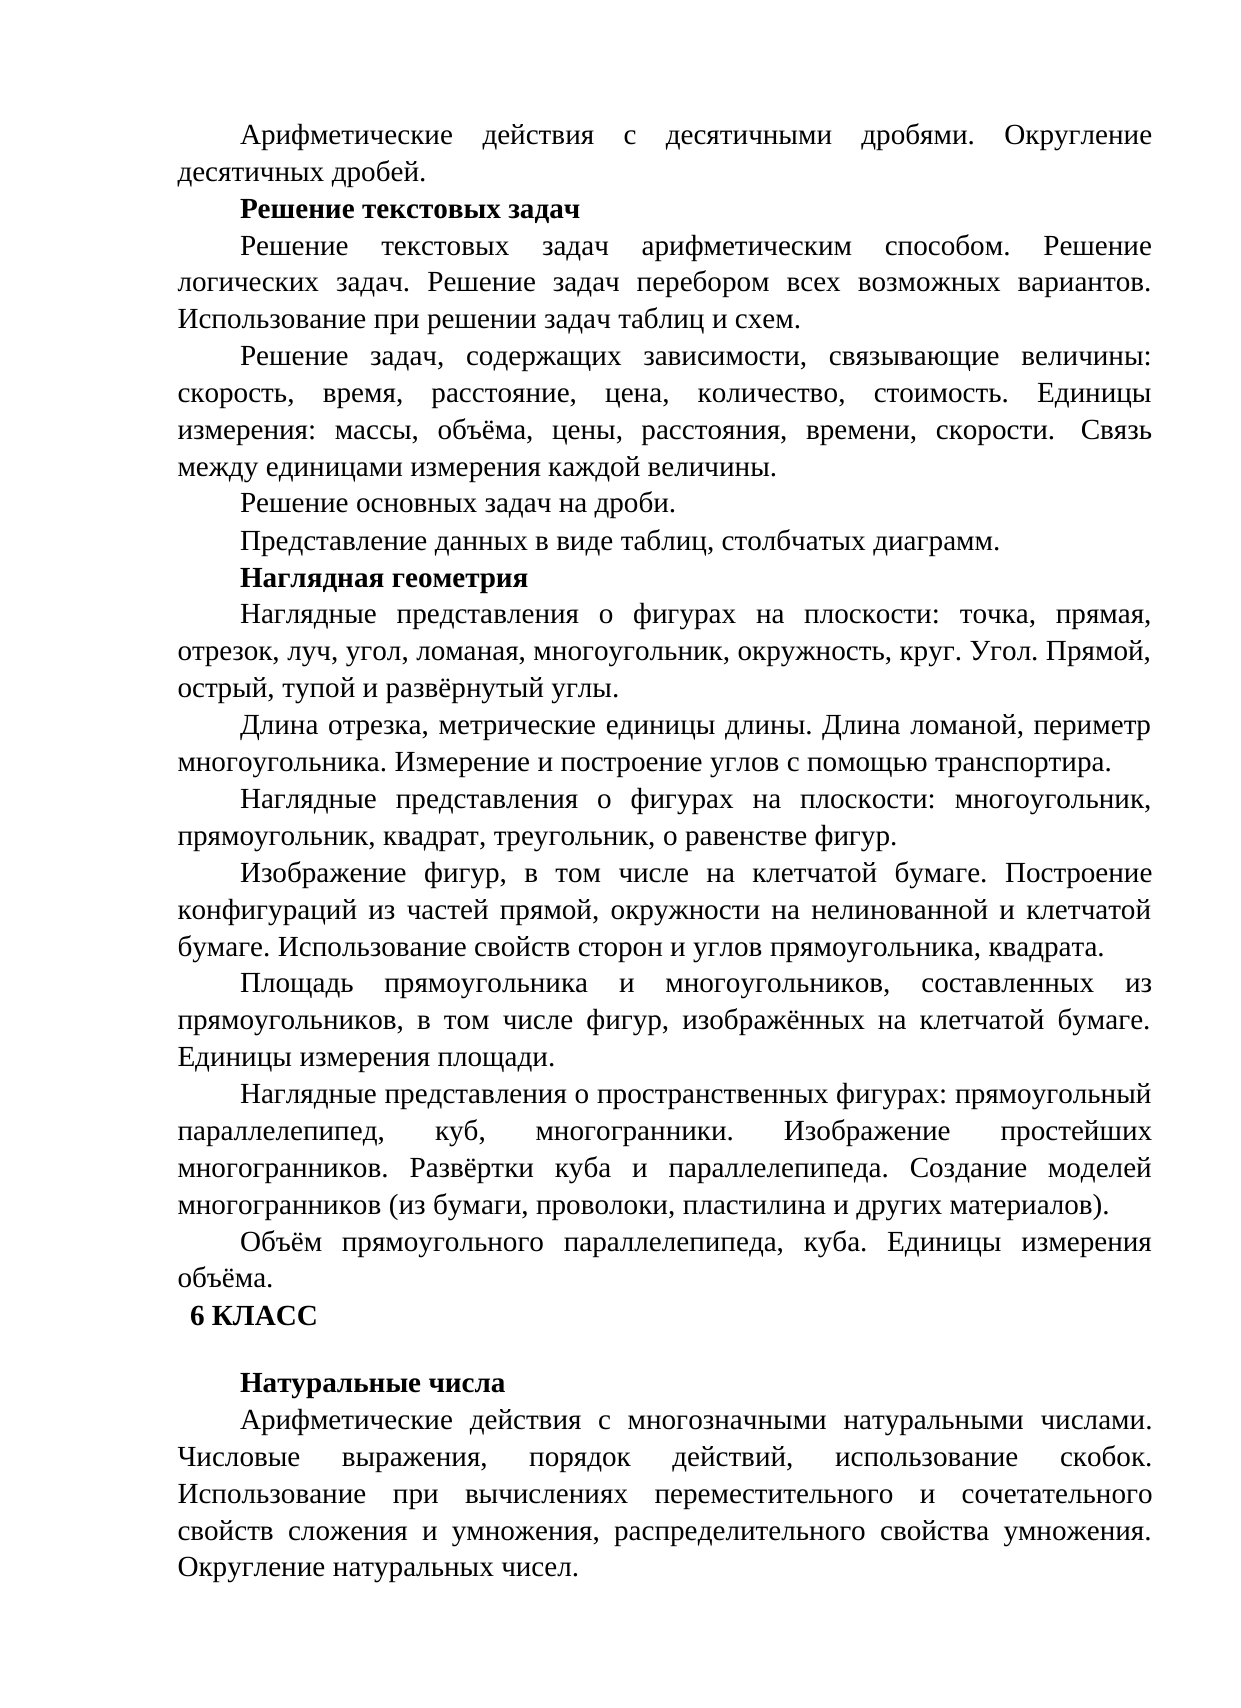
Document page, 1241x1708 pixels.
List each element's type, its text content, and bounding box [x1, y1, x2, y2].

text Наглядные представления о фигурах на плоскости: точка, прямая, отрезок, луч, угол, ломаная, многоугольник, окружность, круг. Угол. Прямой, острый, тупой и развёрнутый углы. [177, 597, 1152, 704]
text Натуральные числа [240, 1365, 1163, 1399]
subtitle 6 КЛАСС [190, 1298, 1163, 1331]
subtitle Наглядная геометрия [240, 560, 1163, 594]
text Арифметические действия с десятичными дробями. Округление десятичных дробей. [177, 117, 1152, 187]
text Изображение фигур, в том числе на клетчатой бумаге. Построение конфигураций из частей прямой, окружности на нелинованной и клетчатой бумаге. Использование свойств сторон и углов прямоугольника, квадрата. [177, 855, 1152, 962]
text Представление данных в виде таблиц, столбчатых диаграмм. [240, 523, 1163, 556]
text Наглядные представления о пространственных фигурах: прямоугольный параллелепипед, куб, многогранники. Изображение простейших многогранников. Развёртки куба и параллелепипеда. Создание моделей многогранников (из бумаги, проволоки, пластилина и других материалов). [177, 1076, 1152, 1220]
text Решение основных задач на дроби. [240, 486, 1163, 519]
text Наглядные представления о фигурах на плоскости: многоугольник, прямоугольник, квадрат, треугольник, о равенстве фигур. [177, 781, 1152, 852]
text Длина отрезка, метрические единицы длины. Длина ломаной, периметр многоугольника. Измерение и построение углов с помощью транспортира. [177, 707, 1152, 778]
text Решение задач, содержащих зависимости, связывающие величины: скорость, время, расстояние, цена, количество, стоимость. Единицы измерения: массы, объёма, цены, расстояния, времени, скорости. Связь между единицами измерения каждой величины. [177, 338, 1152, 483]
text Объём прямоугольного параллелепипеда, куба. Единицы измерения объёма. [177, 1224, 1152, 1294]
subtitle Решение текстовых задач [240, 191, 1163, 225]
text Арифметические действия с многозначными натуральными числами. Числовые выражения, порядок действий, использование скобок. Использование при вычислениях переместительного и сочетательного свойств сложения и умножения, распределительного свойства умножения. Округление натуральных чисел. [177, 1402, 1152, 1583]
text Площадь прямоугольника и многоугольников, составленных из прямоугольников, в том числе фигур, изображённых на клетчатой бумаге. Единицы измерения площади. [177, 966, 1152, 1073]
text Решение текстовых задач арифметическим способом. Решение логических задач. Решение задач перебором всех возможных вариантов. Использование при решении задач таблиц и схем. [177, 228, 1152, 335]
